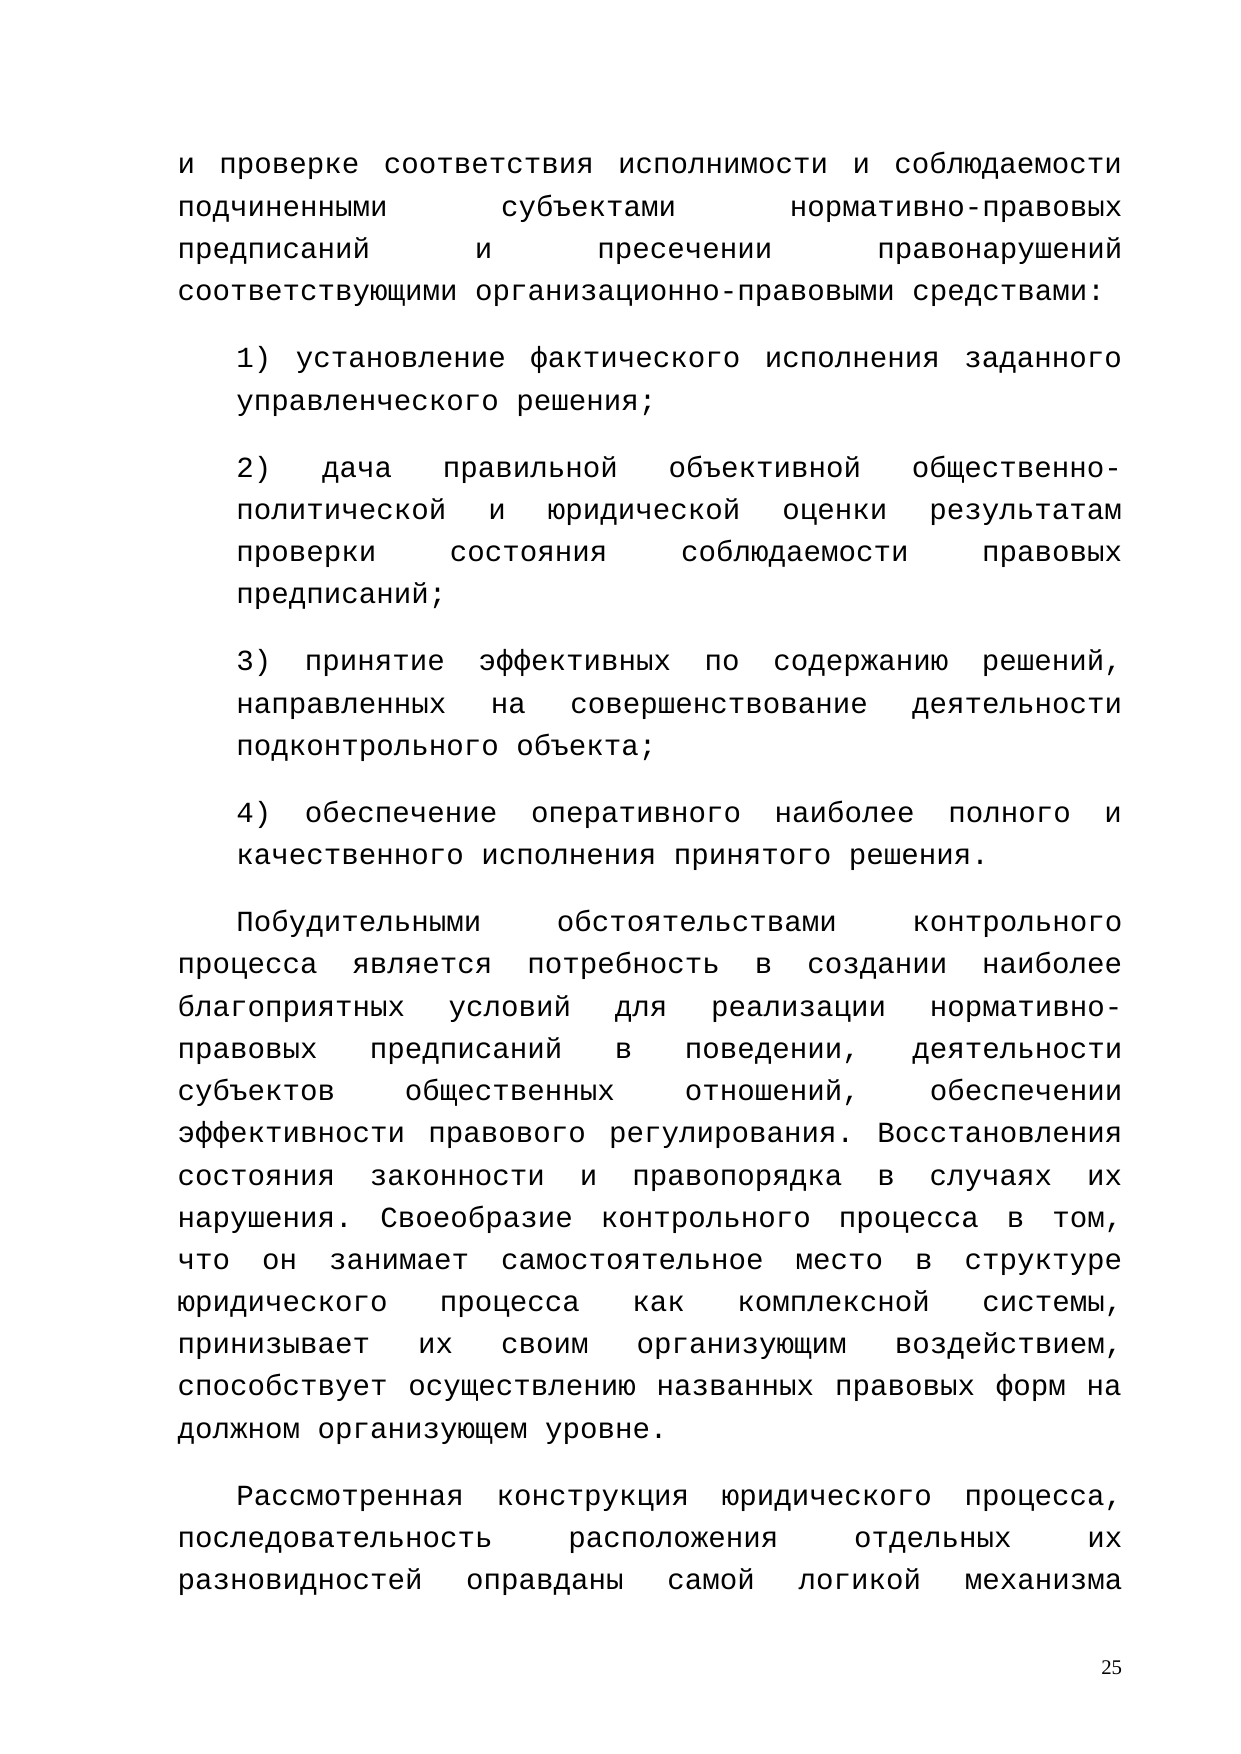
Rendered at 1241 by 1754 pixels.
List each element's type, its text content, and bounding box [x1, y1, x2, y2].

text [177, 1481, 1122, 1598]
text 4) обеспечение оперативного наиболее полного и качественного исполнения принятого решения. [236, 798, 1122, 873]
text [177, 150, 1122, 309]
text 3) принятие эффективных по содержанию решений, направленных на совершенствование деятельности подконтрольного объекта; [236, 647, 1122, 764]
text 2) дача правильной объективной общественно-политической и юридической оценки результатам проверки состояния соблюдаемости правовых предписаний; [236, 453, 1122, 612]
text Побудительными обстоятельствами контрольного процесса является потребность в создании наиболее благоприятных условий для реализации нормативно-правовых предписаний в поведении, деятельности субъектов общественных отношений, обеспечении эффективности правового регулирования. Восстановления состояния законности и правопорядка в случаях их нарушения. Своеобразие контрольного процесса в том, что он занимает самостоятельное место в структуре юридического процесса как комплексной системы, принизывает их своим организующим воздействием, способствует осуществлению названных правовых форм на должном организующем уровне. [177, 908, 1122, 1447]
text 1) установление фактического исполнения заданного управленческого решения; [236, 344, 1122, 418]
